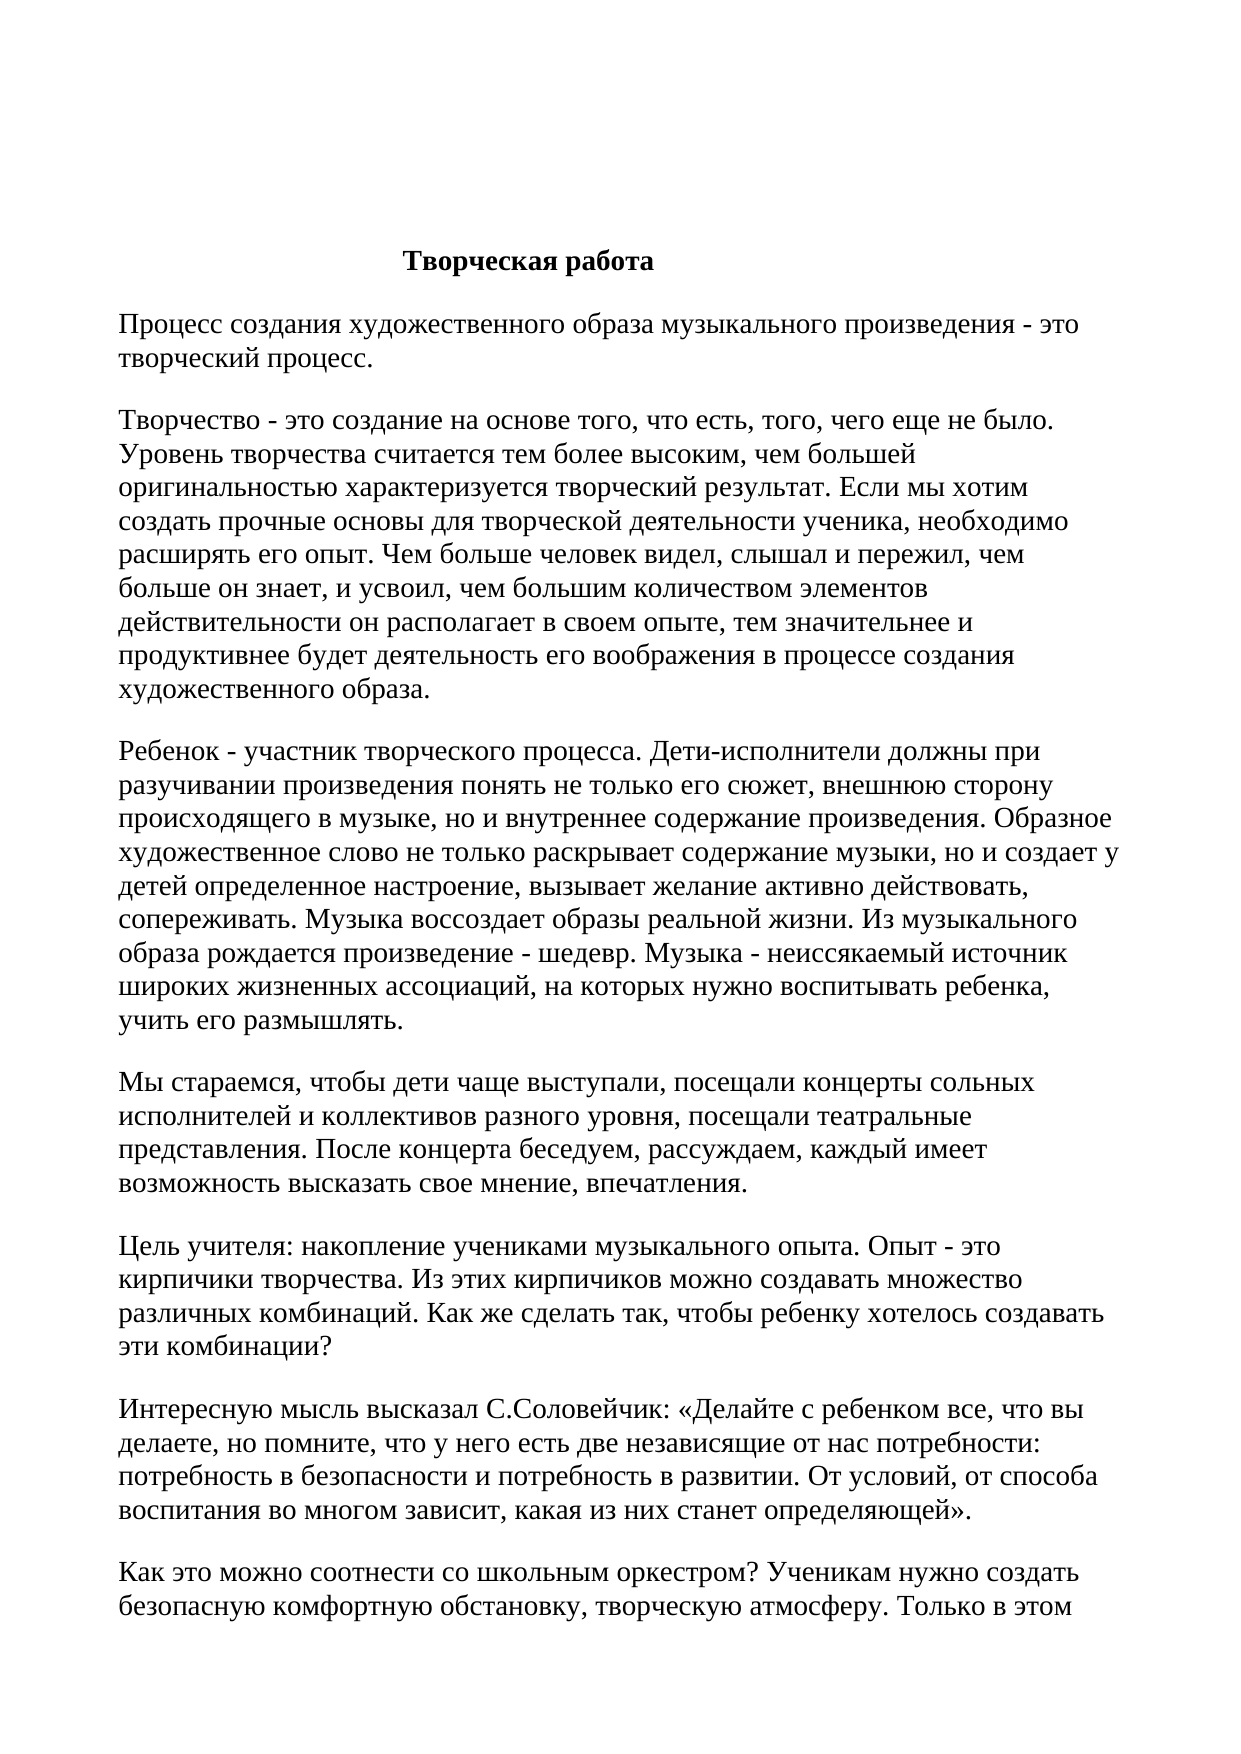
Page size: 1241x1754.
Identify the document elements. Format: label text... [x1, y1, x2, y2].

text Процесс создания художественного образа музыкального произведения - это творческий процесс. [118, 306, 1122, 373]
text Творчество - это создание на основе того, что есть, того, чего еще не было. Уровень творчества считается тем более высоким, чем большей оригинальностью характеризуется творческий результат. Если мы хотим создать прочные основы для творческой деятельности ученика, необходимо расширять его опыт. Чем больше человек видел, слышал и пережил, чем больше он знает, и усвоил, чем большим количеством элементов действительности он располагает в своем опыте, тем значительнее и продуктивнее будет деятельность его воображения в процессе создания художественного образа. [118, 402, 1122, 704]
text Цель учителя: накопление учениками музыкального опыта. Опыт - это кирпичики творчества. Из этих кирпичиков можно создавать множество различных комбинаций. Как же сделать так, чтобы ребенку хотелось создавать эти комбинации? [118, 1228, 1122, 1362]
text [118, 1554, 1122, 1622]
text Ребенок - участник творческого процесса. Дети-исполнители должны при разучивании произведения понять не только его сюжет, внешнюю сторону происходящего в музыке, но и внутреннее содержание произведения. Образное художественное слово не только раскрывает содержание музыки, но и создает у детей определенное настроение, вызывает желание активно действовать, сопереживать. Музыка воссоздает образы реальной жизни. Из музыкального образа рождается произведение - шедевр. Музыка - неиссякаемый источник широких жизненных ассоциаций, на которых нужно воспитывать ребенка, учить его размышлять. [118, 733, 1122, 1035]
text Творческая работа [118, 243, 1122, 277]
text Интересную мысль высказал С.Соловейчик: «Делайте с ребенком все, что вы делаете, но помните, что у него есть две независящие от нас потребности: потребность в безопасности и потребность в развитии. От условий, от способа воспитания во многом зависит, какая из них станет определяющей». [118, 1391, 1122, 1525]
text Мы стараемся, чтобы дети чаще выступали, посещали концерты сольных исполнителей и коллективов разного уровня, посещали театральные представления. После концерта беседуем, рассуждаем, каждый имеет возможность высказать свое мнение, впечатления. [118, 1064, 1122, 1199]
